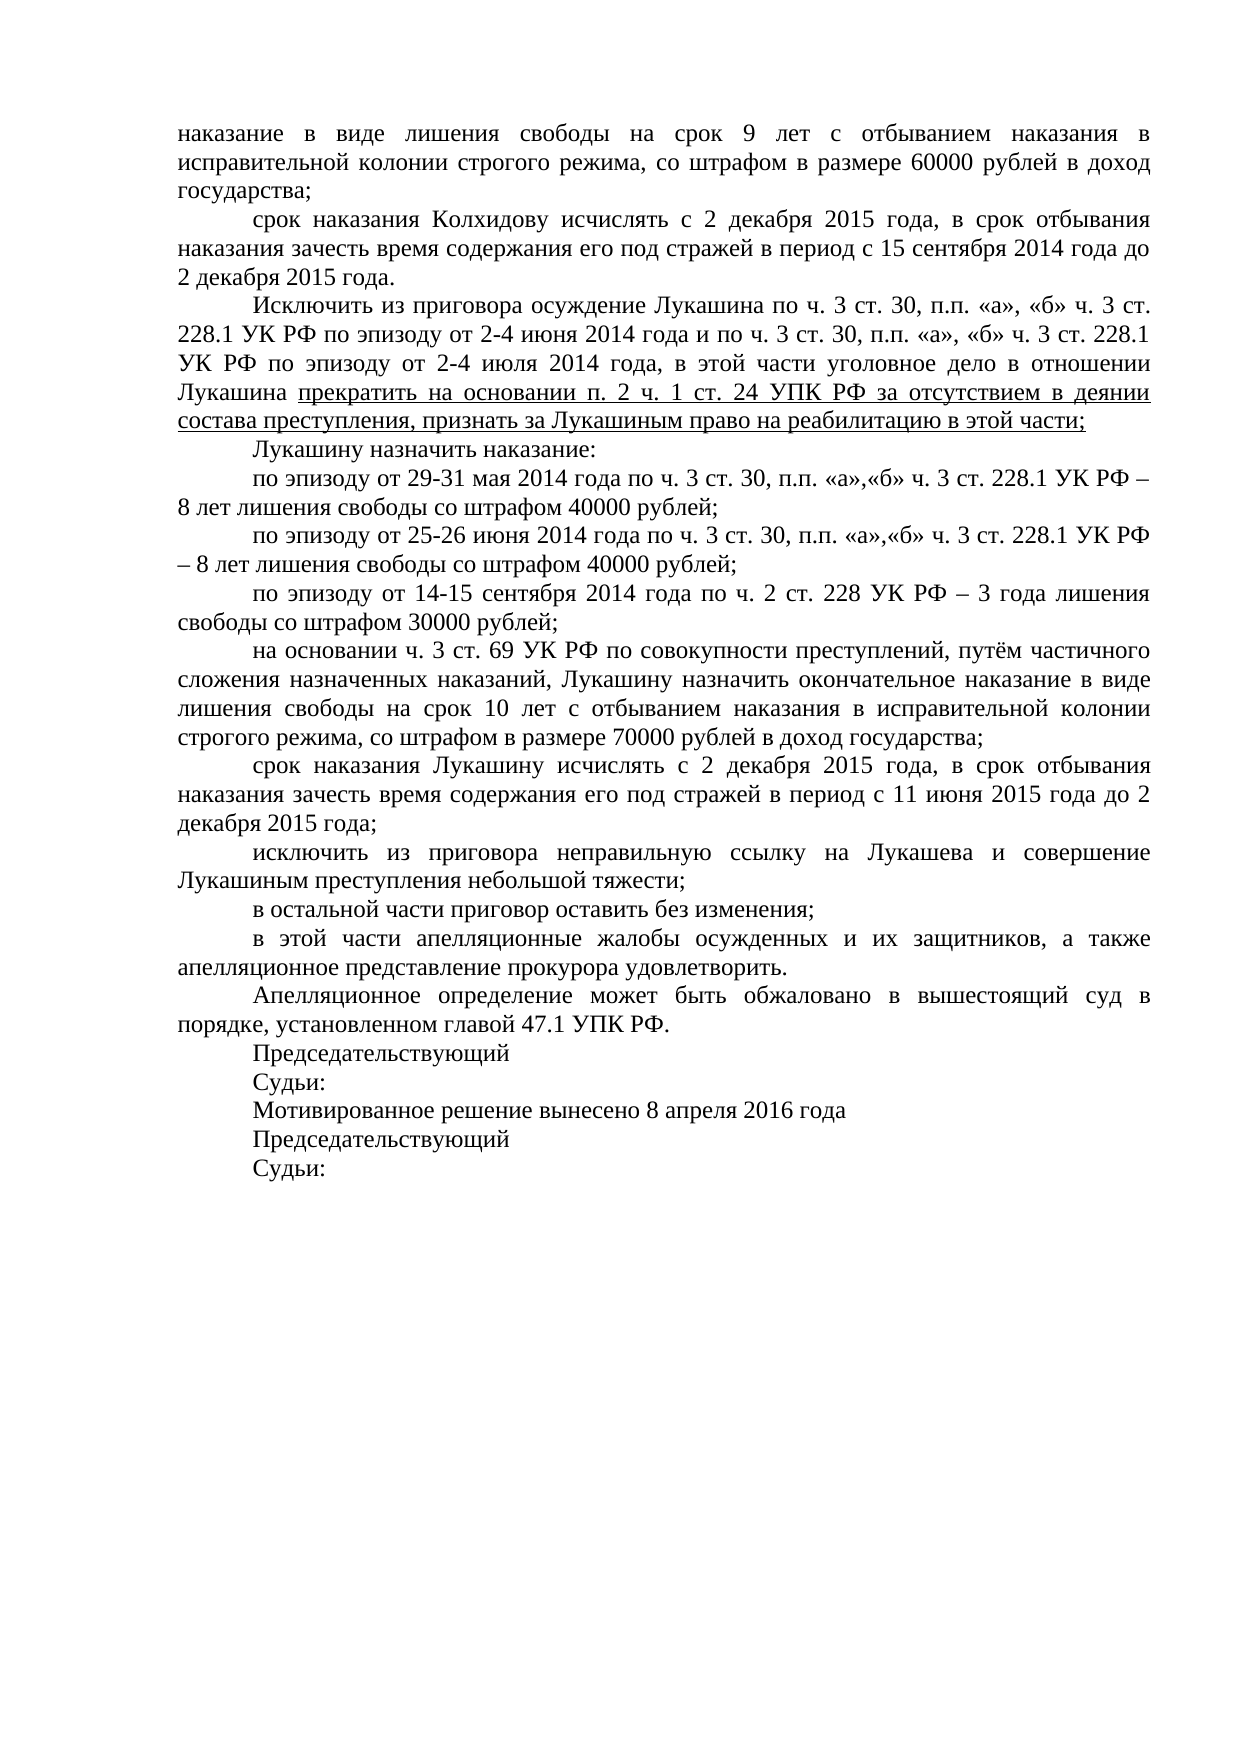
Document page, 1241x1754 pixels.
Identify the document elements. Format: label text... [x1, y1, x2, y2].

text по эпизоду от 29-31 мая 2014 года по ч. 3 ст. 30, п.п. «а»,«б» ч. 3 ст. 228.1 УК РФ – 8 лет лишения свободы со штрафом 40000 рублей; [177, 463, 1152, 521]
text Судьи: [177, 1153, 1152, 1182]
text по эпизоду от 25-26 июня 2014 года по ч. 3 ст. 30, п.п. «а»,«б» ч. 3 ст. 228.1 УК РФ – 8 лет лишения свободы со штрафом 40000 рублей; [177, 521, 1152, 578]
text на основании ч. 3 ст. 69 УК РФ по совокупности преступлений, путём частичного сложения назначенных наказаний, Лукашину назначить окончательное наказание в виде лишения свободы на срок 10 лет с отбыванием наказания в исправительной колонии строгого режима, со штрафом в размере 70000 рублей в доход государства; [177, 636, 1152, 751]
text в этой части апелляционные жалобы осужденных и их защитников, а также апелляционное представление прокурора удовлетворить. [177, 923, 1152, 981]
text Апелляционное определение может быть обжаловано в вышестоящий суд в порядке, установленном главой 47.1 УПК РФ. [177, 981, 1152, 1038]
text по эпизоду от 14-15 сентября 2014 года по ч. 2 ст. 228 УК РФ – 3 года лишения свободы со штрафом 30000 рублей; [177, 578, 1152, 636]
text Председательствующий [177, 1038, 1152, 1067]
text в остальной части приговор оставить без изменения; [177, 894, 1152, 923]
text Председательствующий [177, 1124, 1152, 1153]
text Мотивированное решение вынесено 8 апреля 2016 года [177, 1096, 1152, 1124]
text Судьи: [177, 1067, 1152, 1096]
text Лукашину назначить наказание: [177, 434, 1152, 463]
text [177, 118, 1152, 204]
text срок наказания Колхидову исчислять с 2 декабря 2015 года, в срок отбывания наказания зачесть время содержания его под стражей в период с 15 сентября 2014 года до 2 декабря 2015 года. [177, 204, 1152, 291]
text срок наказания Лукашину исчислять с 2 декабря 2015 года, в срок отбывания наказания зачесть время содержания его под стражей в период с 11 июня 2015 года до 2 декабря 2015 года; [177, 751, 1152, 837]
text исключить из приговора неправильную ссылку на Лукашева и совершение Лукашиным преступления небольшой тяжести; [177, 837, 1152, 894]
text Исключить из приговора осуждение Лукашина по ч. 3 ст. 30, п.п. «а», «б» ч. 3 ст. 228.1 УК РФ по эпизоду от 2-4 июня 2014 года и по ч. 3 ст. 30, п.п. «а», «б» ч. 3 ст. 228.1 УК РФ по эпизоду от 2-4 июля 2014 года, в этой части уголовное дело в отношении Лукашина прекратить на основании п. 2 ч. 1 ст. 24 УПК РФ за отсутствием в деянии состава преступления, признать за Лукашиным право на реабилитацию в этой части; [177, 291, 1152, 434]
